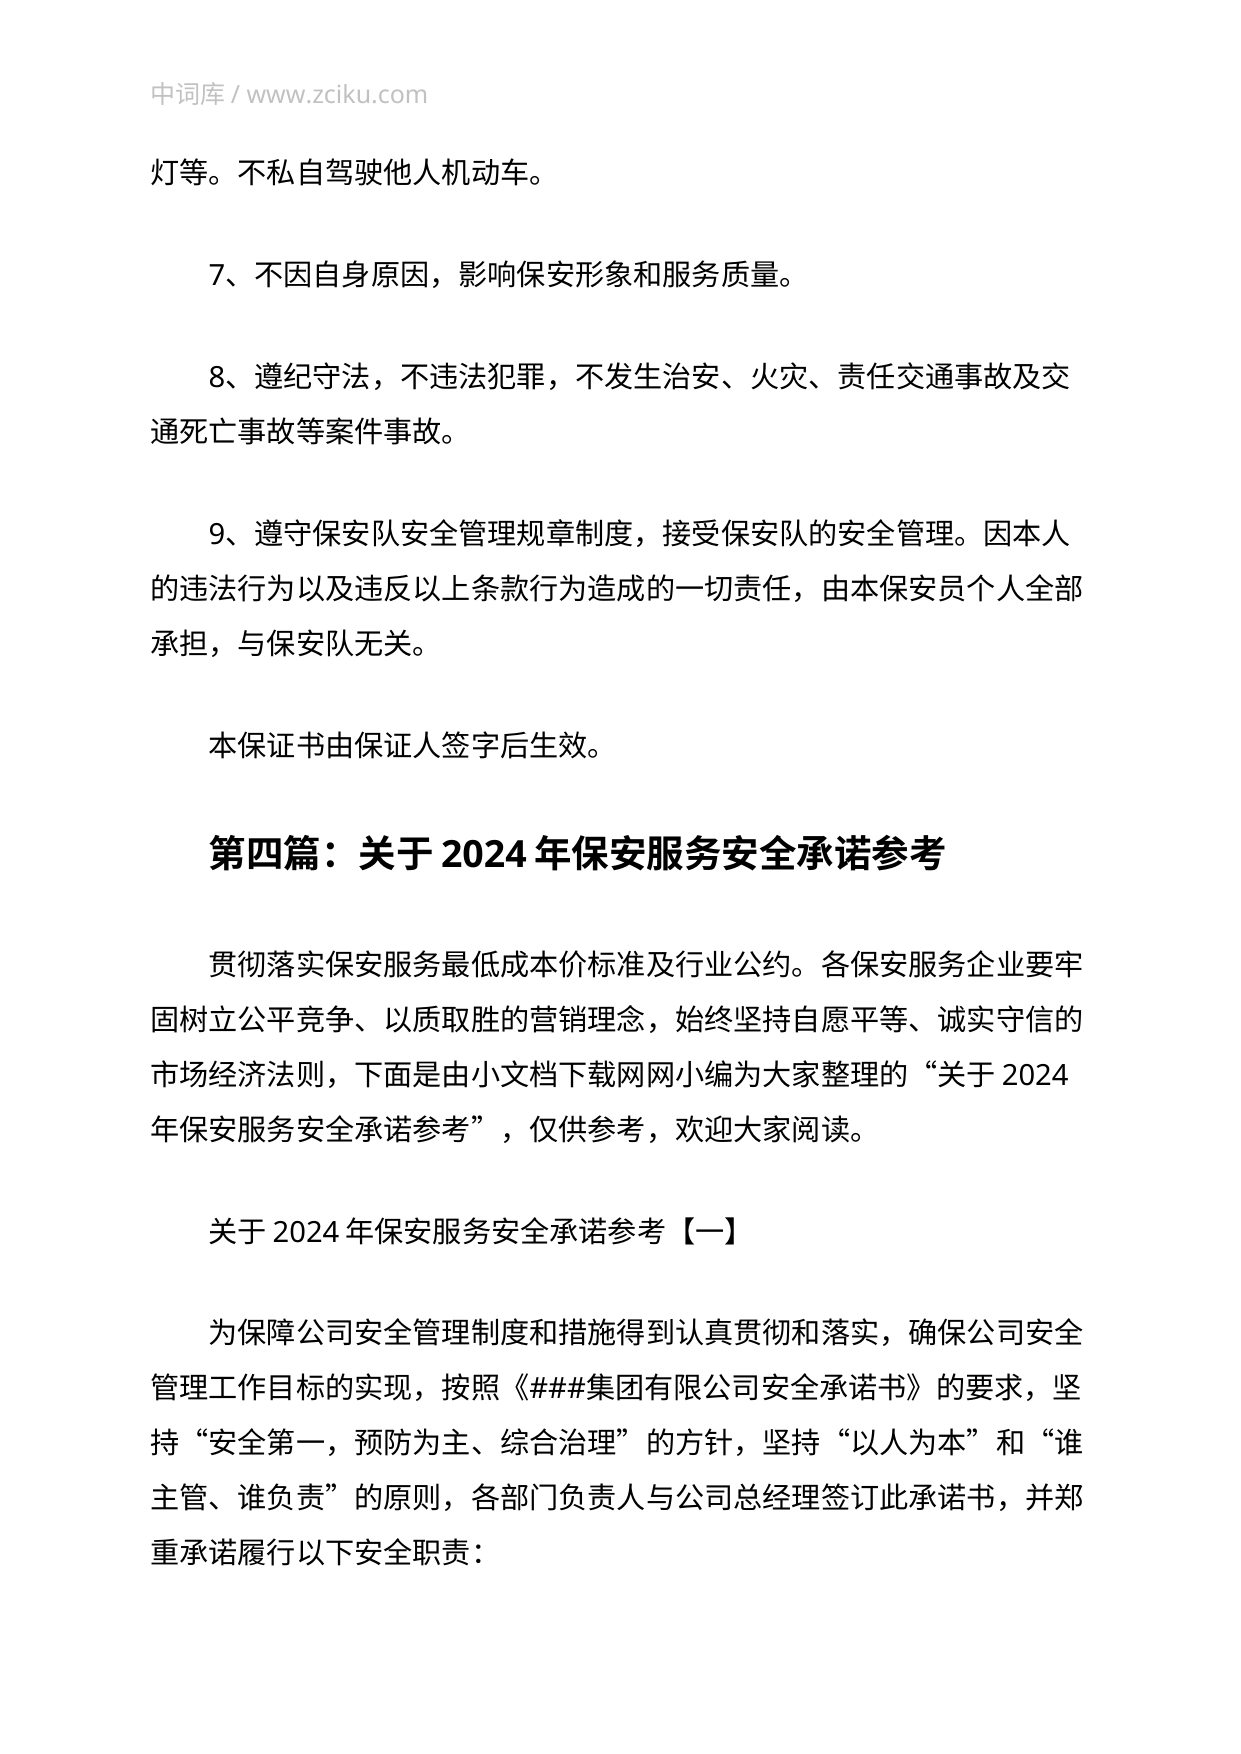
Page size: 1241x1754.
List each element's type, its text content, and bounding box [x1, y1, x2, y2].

text 为保障公司安全管理制度和措施得到认真贯彻和落实，确保公司安全管理工作目标的实现，按照《###集团有限公司安全承诺书》的要求，坚持“安全第一，预防为主、综合治理”的方针，坚持“以人为本”和“谁主管、谁负责”的原则，各部门负责人与公司总经理签订此承诺书，并郑重承诺履行以下安全职责： [150, 1310, 1090, 1572]
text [150, 150, 1090, 192]
text 8、遵纪守法，不违法犯罪，不发生治安、火灾、责任交通事故及交通死亡事故等案件事故。 [150, 354, 1090, 451]
text 本保证书由保证人签字后生效。 [150, 722, 1090, 764]
text 第四篇：关于2024年保安服务安全承诺参考 [150, 824, 1090, 878]
text 贯彻落实保安服务最低成本价标准及行业公约。各保安服务企业要牢固树立公平竞争、以质取胜的营销理念，始终坚持自愿平等、诚实守信的市场经济法则，下面是由小文档下载网网小编为大家整理的“关于2024年保安服务安全承诺参考”，仅供参考，欢迎大家阅读。 [150, 942, 1090, 1149]
text 关于2024年保安服务安全承诺参考【一】 [150, 1208, 1090, 1251]
text 7、不因自身原因，影响保安形象和服务质量。 [150, 252, 1090, 294]
text 9、遵守保安队安全管理规章制度，接受保安队的安全管理。因本人的违法行为以及违反以上条款行为造成的一切责任，由本保安员个人全部承担，与保安队无关。 [150, 511, 1090, 663]
